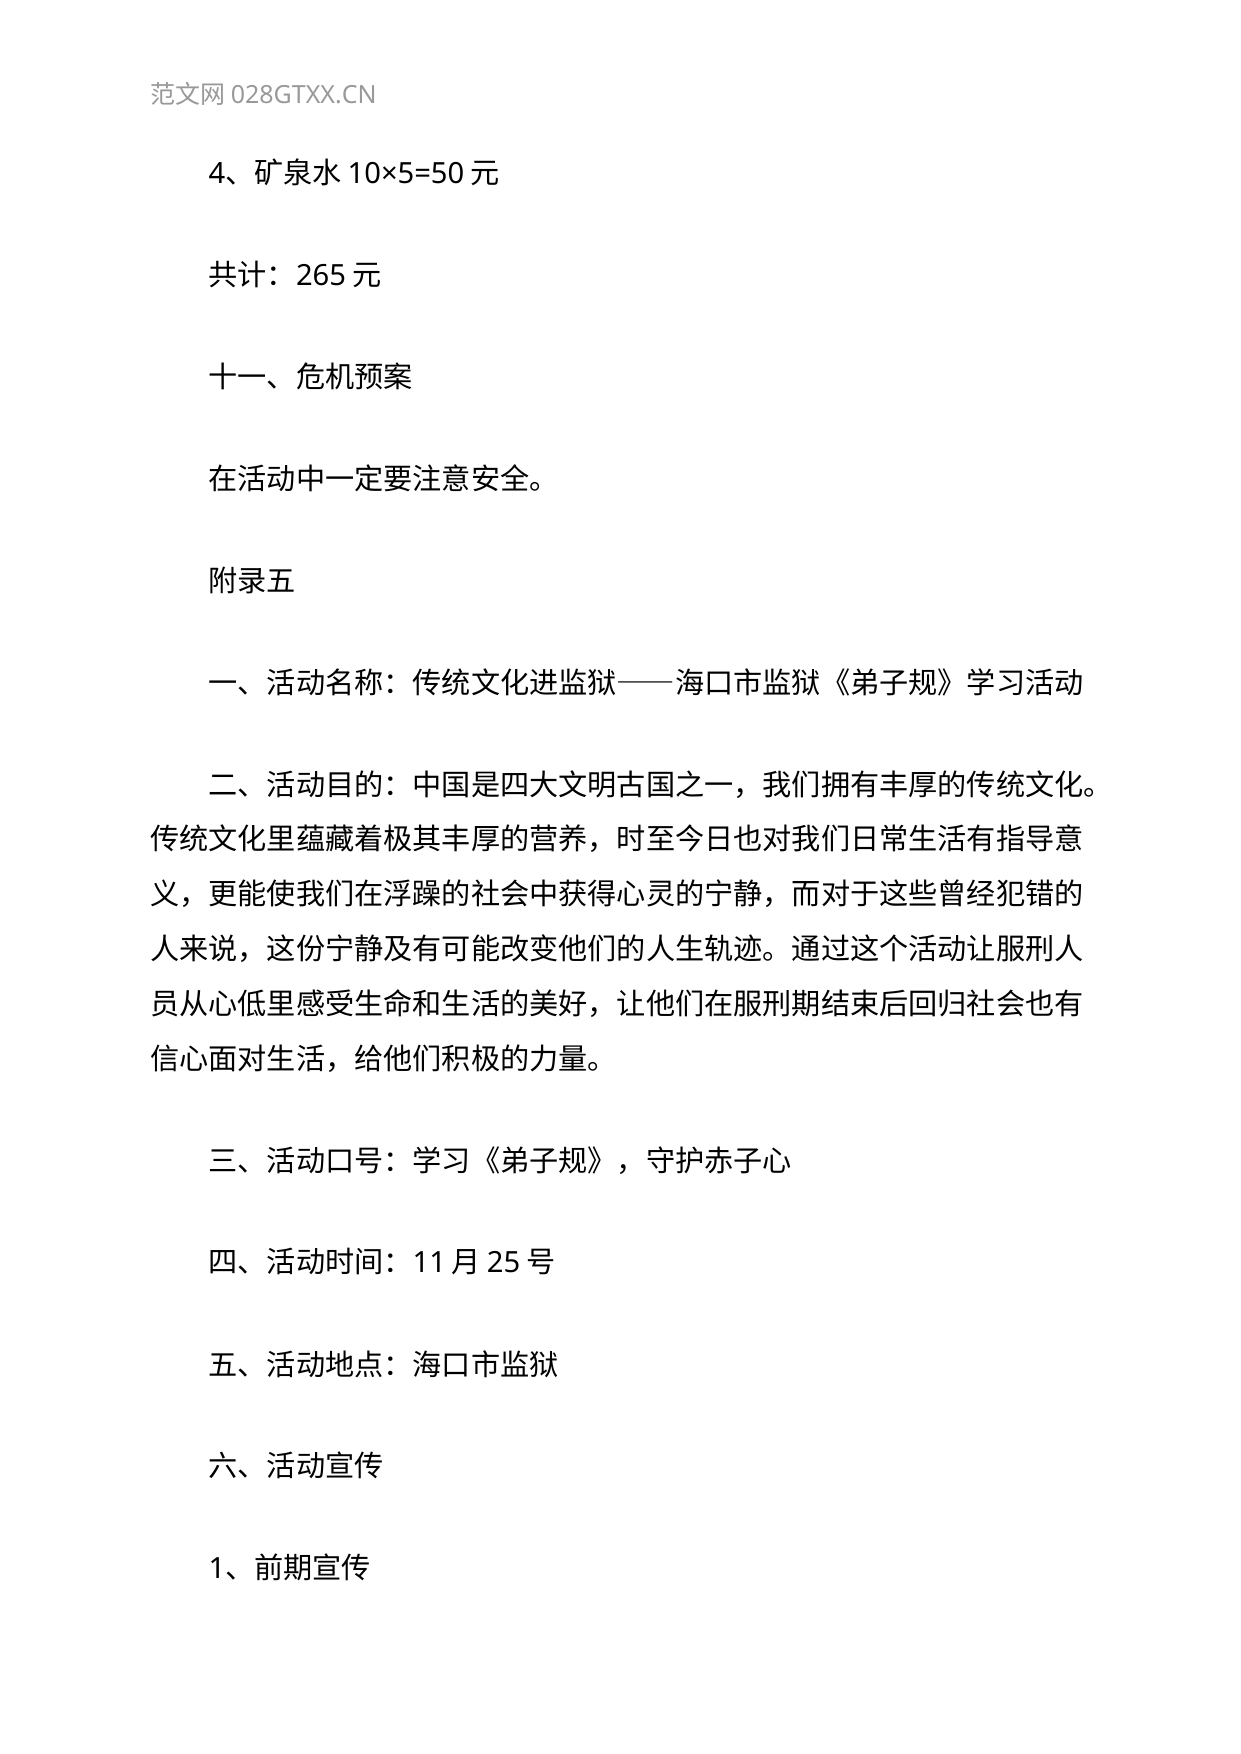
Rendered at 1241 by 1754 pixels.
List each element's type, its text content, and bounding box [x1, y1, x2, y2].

text 1、前期宣传 [150, 1544, 1090, 1587]
text 五、活动地点：海口市监狱 [150, 1341, 1090, 1383]
text 六、活动宣传 [150, 1443, 1090, 1485]
text 十一、危机预案 [150, 354, 1090, 396]
text 共计：265元 [150, 252, 1090, 294]
text 附录五 [150, 557, 1090, 600]
text 三、活动口号：学习《弟子规》，守护赤子心 [150, 1137, 1090, 1179]
text 一、活动名称：传统文化进监狱——海口市监狱《弟子规》学习活动 [150, 659, 1090, 702]
text 四、活动时间：11月25号 [150, 1239, 1090, 1281]
text 二、活动目的：中国是四大文明古国之一，我们拥有丰厚的传统文化。传统文化里蕴藏着极其丰厚的营养，时至今日也对我们日常生活有指导意义，更能使我们在浮躁的社会中获得心灵的宁静，而对于这些曾经犯错的人来说，这份宁静及有可能改变他们的人生轨迹。通过这个活动让服刑人员从心低里感受生命和生活的美好，让他们在服刑期结束后回归社会也有信心面对生活，给他们积极的力量。 [150, 761, 1090, 1078]
text 4、矿泉水10×5=50元 [150, 150, 1090, 192]
text 在活动中一定要注意安全。 [150, 456, 1090, 498]
